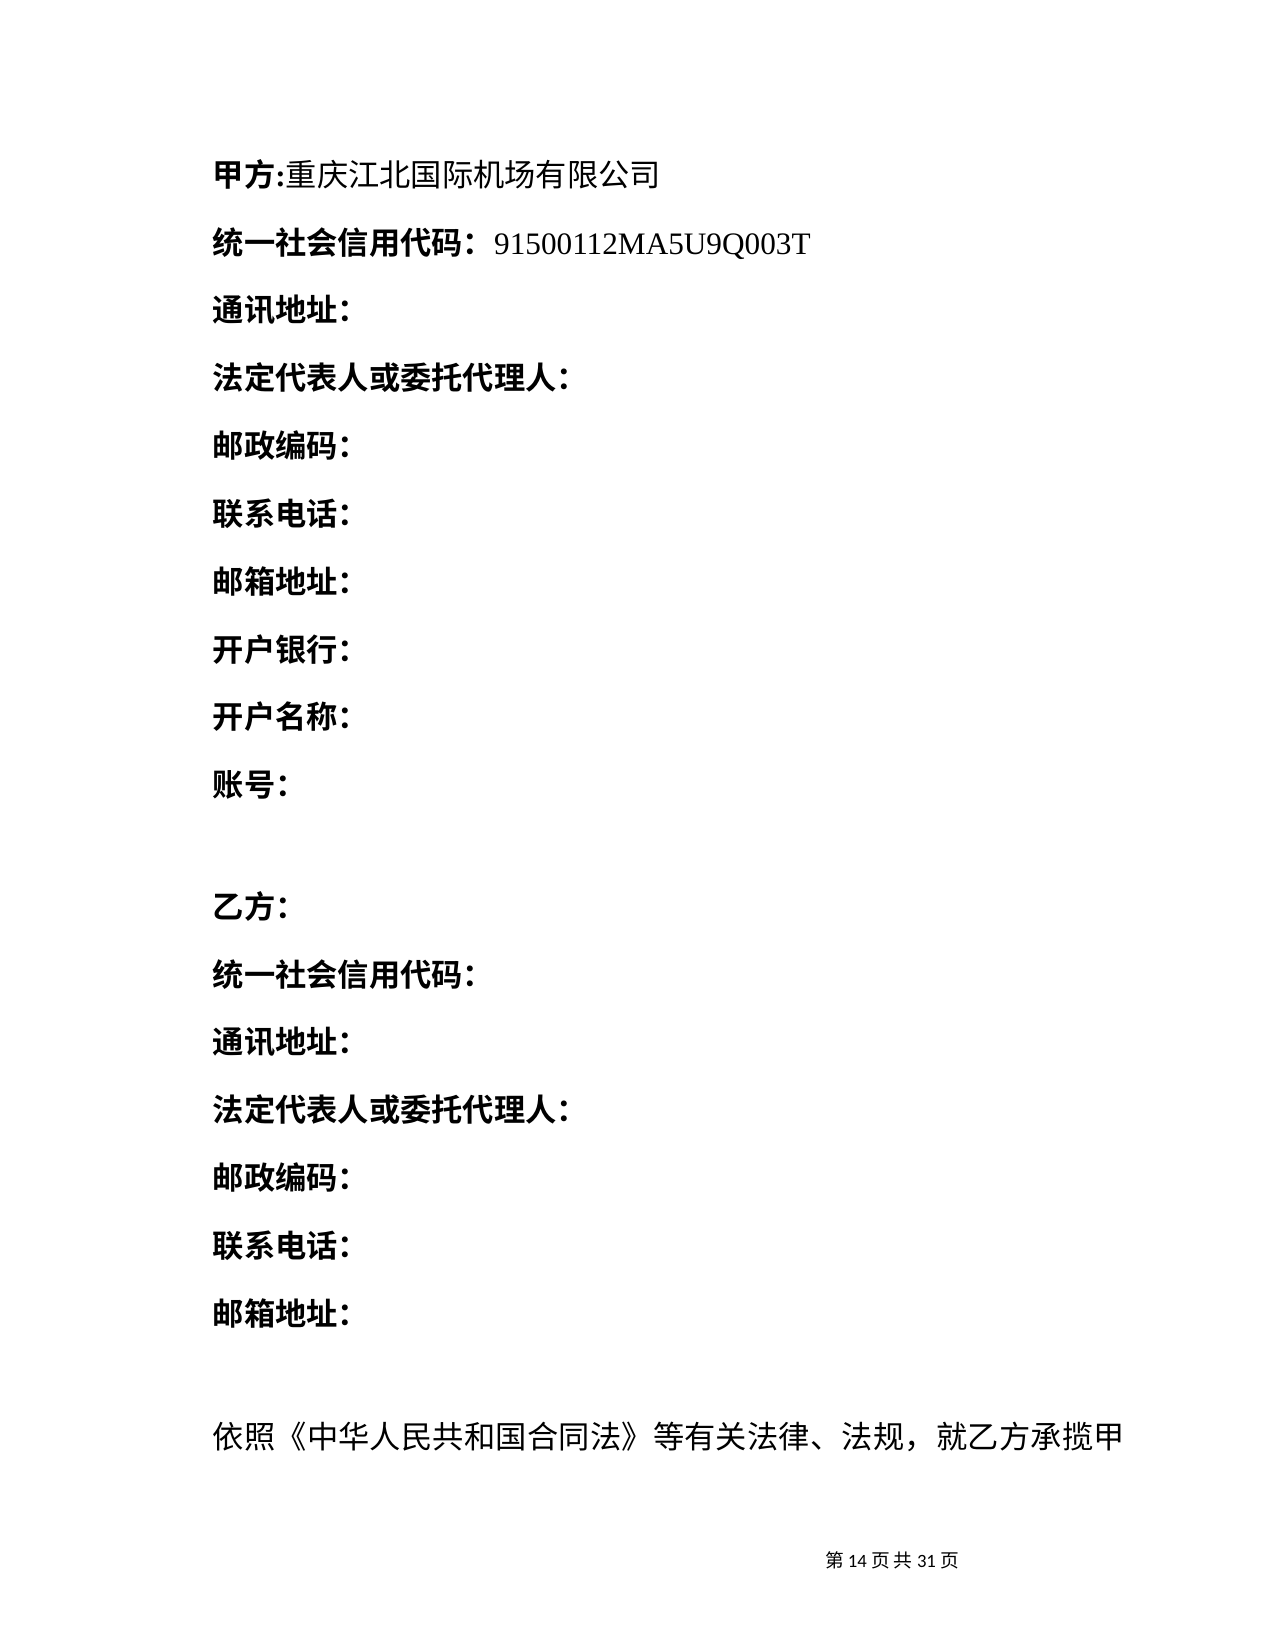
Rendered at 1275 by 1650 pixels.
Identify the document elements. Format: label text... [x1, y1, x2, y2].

text 邮政编码： [150, 1153, 1125, 1198]
text 通讯地址： [150, 286, 1125, 331]
text 统一社会信用代码：91500112MA5U9Q003T [150, 218, 1125, 263]
text 联系电话： [150, 1221, 1125, 1266]
text 甲方:重庆江北国际机场有限公司 [150, 150, 1125, 195]
text 乙方： [150, 882, 1125, 927]
text 开户银行： [150, 625, 1125, 670]
text 联系电话： [150, 489, 1125, 534]
text 开户名称： [150, 692, 1125, 738]
text 邮箱地址： [150, 1289, 1125, 1334]
text 法定代表人或委托代理人： [150, 353, 1125, 399]
text 统一社会信用代码： [150, 950, 1125, 995]
text 账号： [150, 760, 1125, 806]
text 通讯地址： [150, 1018, 1125, 1063]
text 邮政编码： [150, 421, 1125, 466]
text 邮箱地址： [150, 557, 1125, 602]
text 法定代表人或委托代理人： [150, 1085, 1125, 1131]
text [150, 1412, 1125, 1457]
